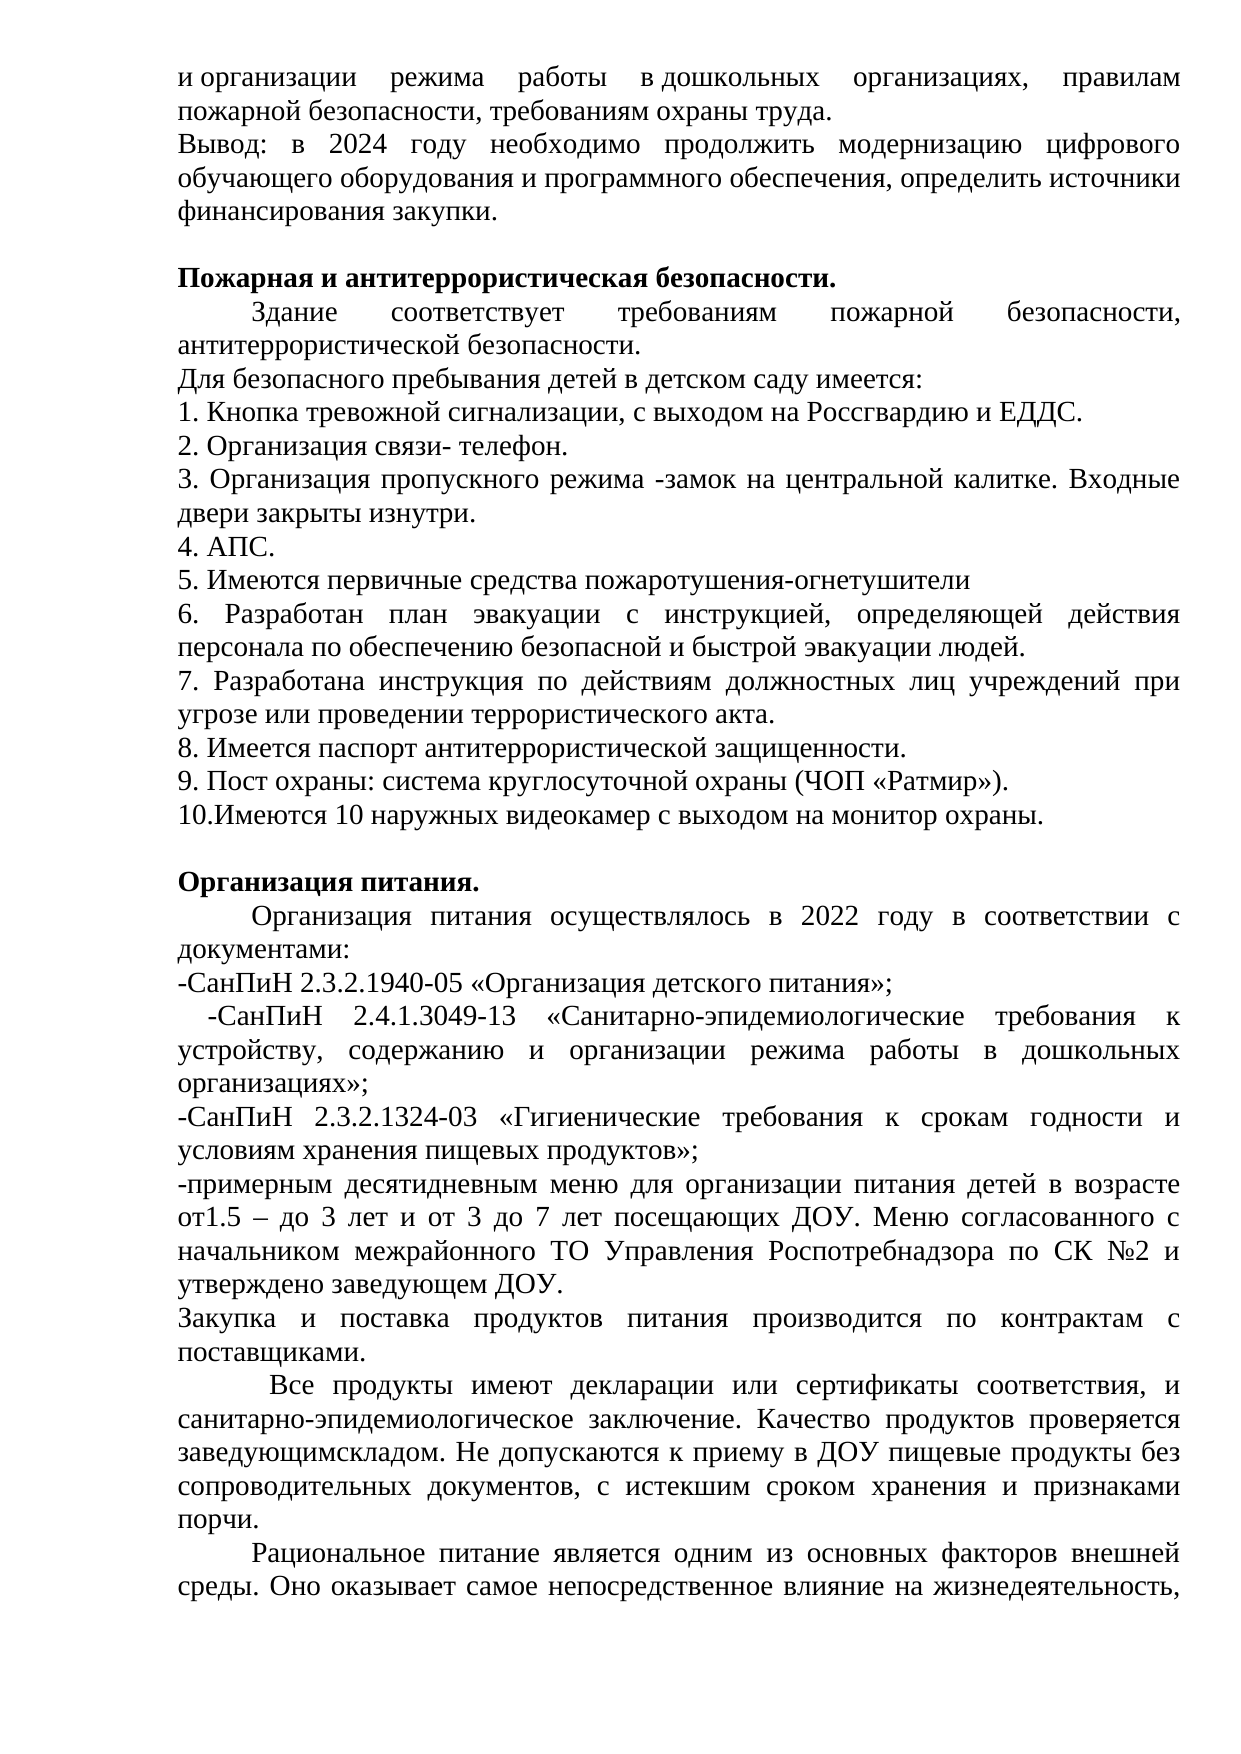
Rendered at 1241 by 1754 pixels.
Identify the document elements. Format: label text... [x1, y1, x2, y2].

text Вывод: в 2024 году необходимо продолжить модернизацию цифрового обучающего оборудования и программного обеспечения, определить источники финансирования закупки. [177, 126, 1181, 227]
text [177, 1535, 1181, 1602]
text -СанПиН 2.3.2.1940-05 «Организация детского питания»; [177, 965, 1181, 998]
text Организация питания. [177, 864, 1181, 898]
text Пожарная и антитеррористическая безопасности. [177, 260, 1181, 294]
text 7. Разработана инструкция по действиям должностных лиц учреждений при угрозе или проведении террористического акта. [177, 663, 1181, 730]
text -СанПиН 2.4.1.3049-13 «Санитарно-эпидемиологические требования к устройству, содержанию и организации режима работы в дошкольных организациях»; [177, 998, 1181, 1099]
text 4. АПС. [177, 529, 1181, 562]
text -примерным десятидневным меню для организации питания детей в возрасте от1.5 – до 3 лет и от 3 до 7 лет посещающих ДОУ. Меню согласованного с начальником межрайонного ТО Управления Роспотребнадзора по СК №2 и утверждено заведующем ДОУ. [177, 1166, 1181, 1300]
text Закупка и поставка продуктов питания производится по контрактам с поставщиками. [177, 1300, 1181, 1367]
text 5. Имеются первичные средства пожаротушения-огнетушители [177, 562, 1181, 596]
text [177, 59, 1181, 126]
text 6. Разработан план эвакуации с инструкцией, определяющей действия персонала по обеспечению безопасной и быстрой эвакуации людей. [177, 596, 1181, 663]
text 9. Пост охраны: система круглосуточной охраны (ЧОП «Ратмир»). [177, 763, 1181, 797]
text Все продукты имеют декларации или сертификаты соответствия, и санитарно-эпидемиологическое заключение. Качество продуктов проверяется заведующимскладом. Не допускаются к приему в ДОУ пищевые продукты без сопроводительных документов, с истекшим сроком хранения и признаками порчи. [177, 1367, 1181, 1535]
text Здание соответствует требованиям пожарной безопасности, антитеррористической безопасности. [177, 294, 1181, 361]
text 8. Имеется паспорт антитеррористической защищенности. [177, 730, 1181, 763]
text Для безопасного пребывания детей в детском саду имеется: [177, 361, 1181, 394]
text 2. Организация связи- телефон. [177, 428, 1181, 462]
text Организация питания осуществлялось в 2022 году в соответствии с документами: [177, 898, 1181, 965]
text 1. Кнопка тревожной сигнализации, с выходом на Россгвардию и ЕДДС. [177, 394, 1181, 428]
text 10.Имеются 10 наружных видеокамер с выходом на монитор охраны. [177, 797, 1181, 831]
text -СанПиН 2.3.2.1324-03 «Гигиенические требования к срокам годности и условиям хранения пищевых продуктов»; [177, 1099, 1181, 1166]
text 3. Организация пропускного режима -замок на центральной калитке. Входные двери закрыты изнутри. [177, 462, 1181, 529]
